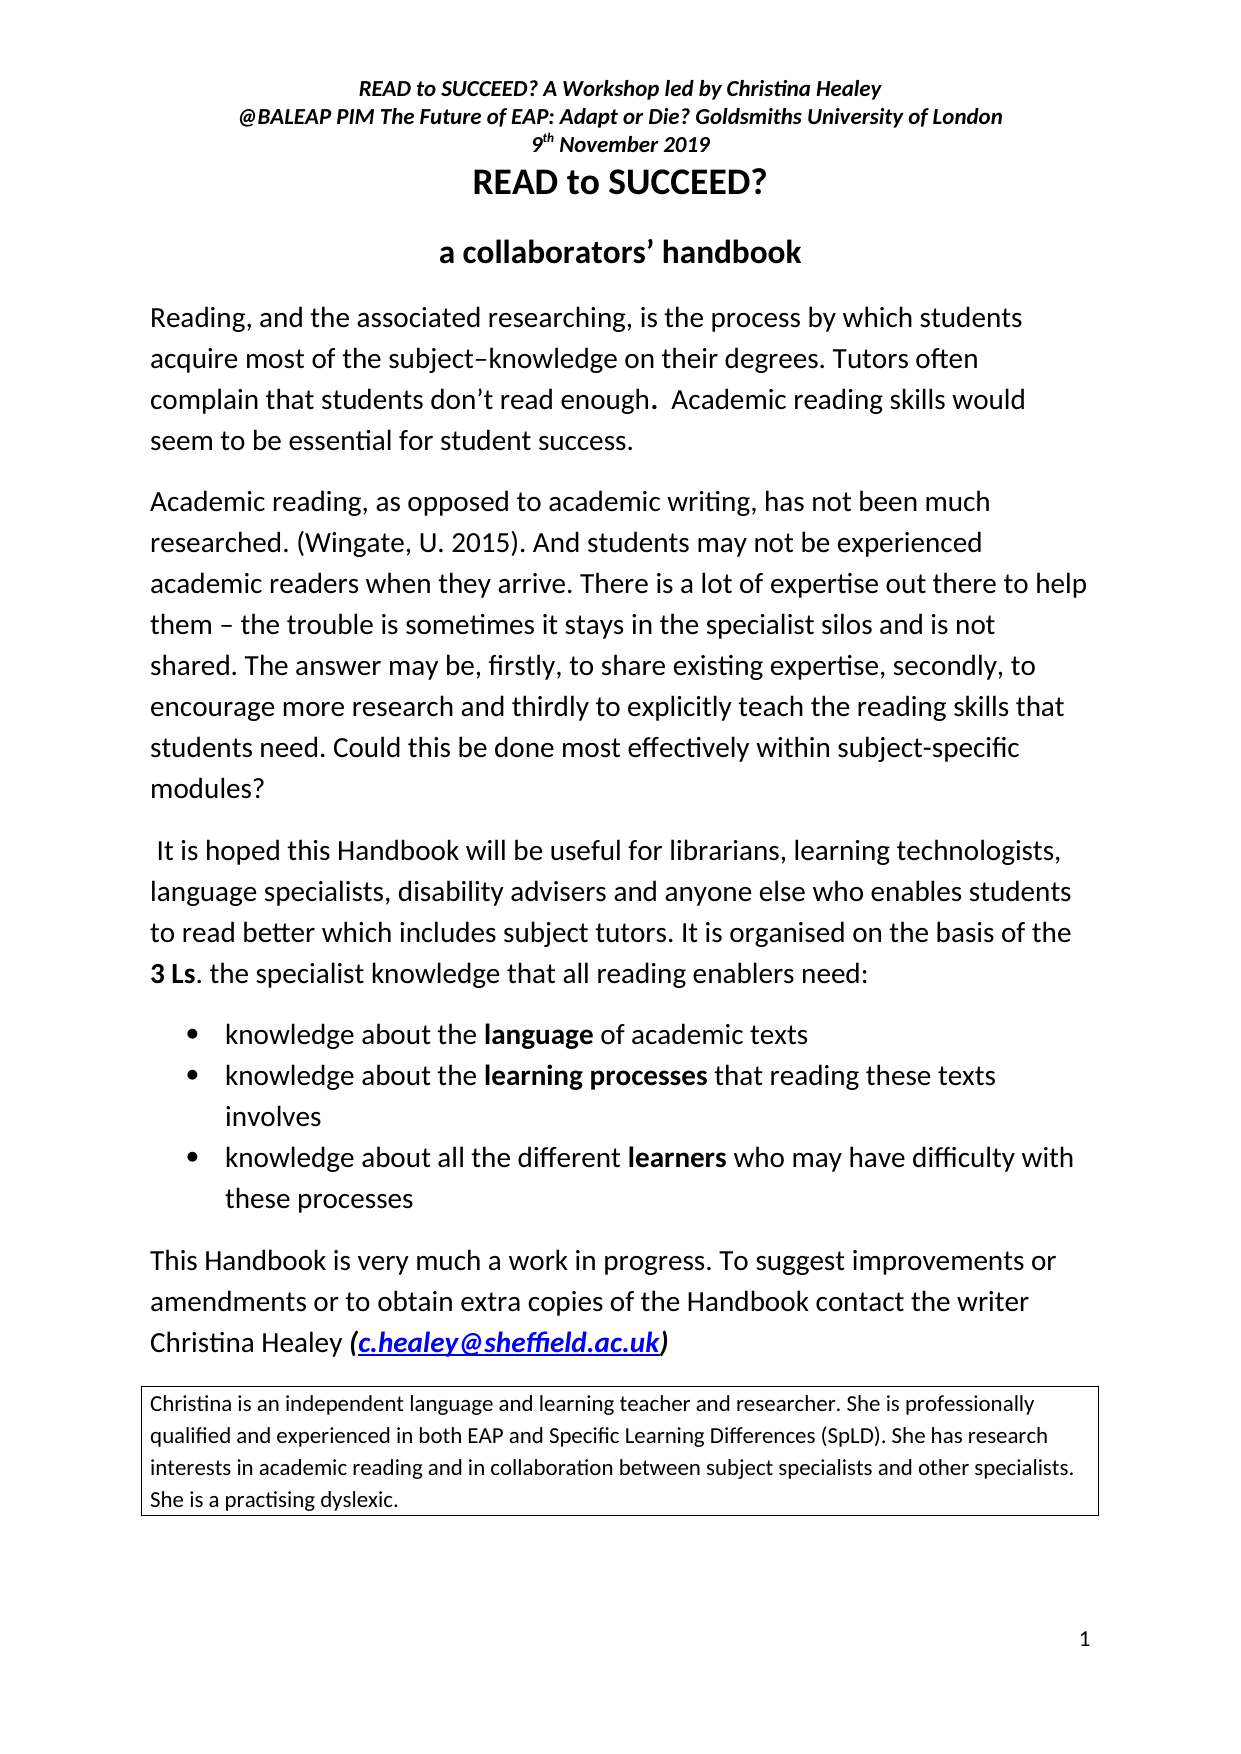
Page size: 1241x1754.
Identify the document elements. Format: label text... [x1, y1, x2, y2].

text a collaborators’ handbook [150, 231, 1090, 272]
text Academic reading, as opposed to academic writing, has not been much researched. (Wingate, U. 2015). And students may not be experienced academic readers when they arrive. There is a lot of expertise out there to help them – the trouble is sometimes it stays in the specialist silos and is not shared. The answer may be, firstly, to share existing expertise, secondly, to encourage more research and thirdly to explicitly teach the reading skills that students need. Could this be done most effectively within subject-specific modules? [150, 483, 1090, 806]
list knowledge about the language of academic texts [187, 1016, 1090, 1052]
list knowledge about the learning processes that reading these texts involves [187, 1057, 1090, 1134]
text READ to SUCCEED? [150, 158, 1090, 204]
text It is hoped this Handbook will be useful for librarians, learning technologists, language specialists, disability advisers and anyone else who enables students to read better which includes subject tutors. It is organised on the basis of the 3 Ls. the specialist knowledge that all reading enablers need: [150, 832, 1090, 990]
text Christina is an independent language and learning teacher and researcher. She is professionally qualified and experienced in both EAP and Specific Learning Differences (SpLD). She has research interests in academic reading and in collaboration between subject specialists and other specialists. She is a practising dyslexic. [142, 1387, 1098, 1515]
text This Handbook is very much a work in progress. To suggest improvements or amendments or to obtain extra copies of the Handbook contact the writer Christina Healey (c.healey@sheffield.ac.uk) [150, 1242, 1090, 1359]
text Reading, and the associated researching, is the process by which students acquire most of the subject–knowledge on their degrees. Tutors often complain that students don’t read enough. Academic reading skills would seem to be essential for student success. [150, 299, 1090, 457]
list knowledge about all the different learners who may have difficulty with these processes [187, 1139, 1090, 1216]
